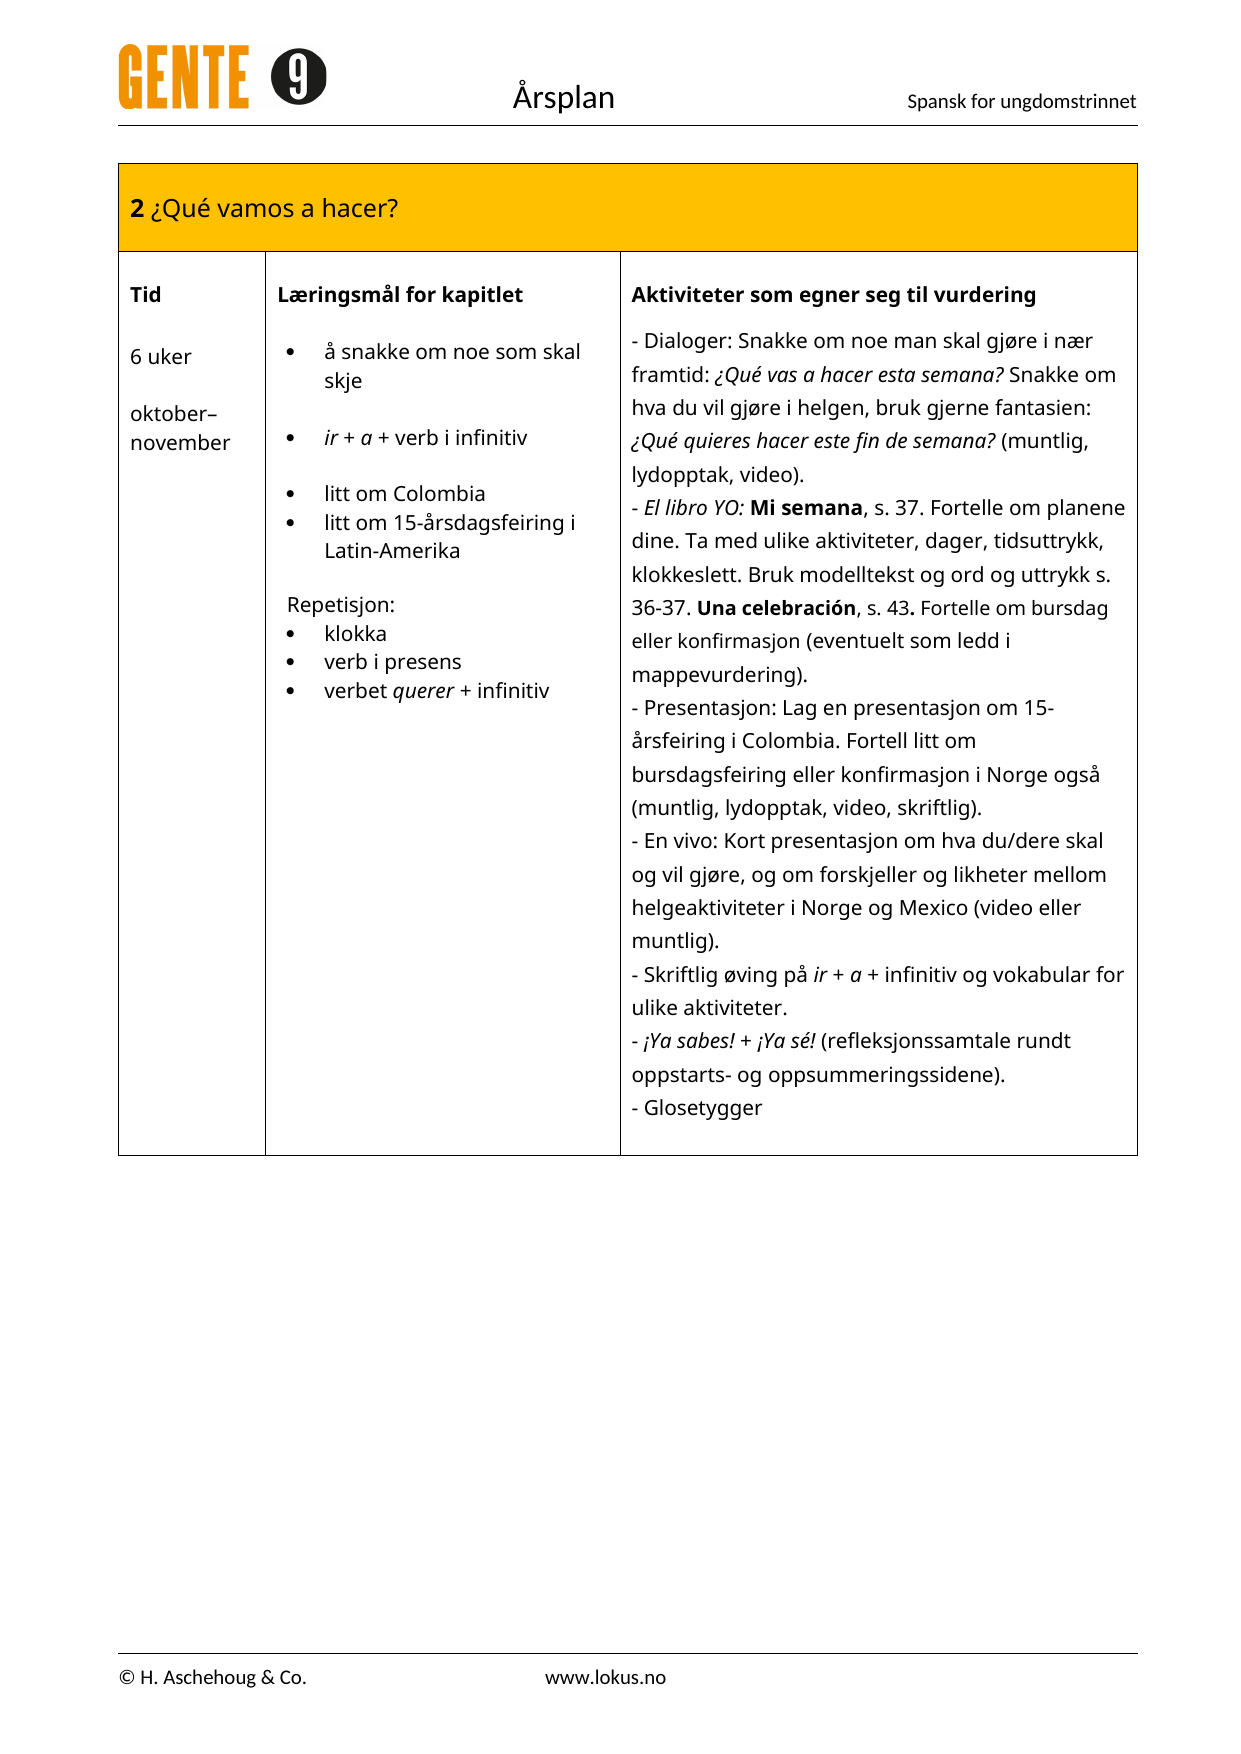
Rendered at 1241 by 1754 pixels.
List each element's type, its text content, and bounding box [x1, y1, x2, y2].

table_cell Tid 6 uker oktober–november [119, 252, 265, 1155]
picture [118, 44, 327, 109]
table_header 2 ¿Qué vamos a hacer? [119, 164, 1137, 251]
table_cell Aktiviteter som egner seg til vurdering - Dialoger: Snakke om noe man skal gjøre i nær framtid: ¿Qué vas a hacer esta semana? Snakke om hva du vil gjøre i helgen, bruk gjerne fantasien: ¿Qué quieres hacer este fin de semana? (muntlig, lydopptak, video). - El libro YO: Mi semana, s. 37. Fortelle om planene dine. Ta med ulike aktiviteter, dager, tidsuttrykk, klokkeslett. Bruk modelltekst og ord og uttrykk s. 36-37. Una celebración, s. 43. Fortelle om bursdag eller konfirmasjon (eventuelt som ledd i mappevurdering). - Presentasjon: Lag en presentasjon om 15-årsfeiring i Colombia. Fortell litt om bursdagsfeiring eller konfirmasjon i Norge også (muntlig, lydopptak, video, skriftlig). - En vivo: Kort presentasjon om hva du/dere skal og vil gjøre, og om forskjeller og likheter mellom helgeaktiviteter i Norge og Mexico (video eller muntlig). - Skriftlig øving på ir + a + infinitiv og vokabular for ulike aktiviteter. - ¡Ya sabes! + ¡Ya sé! (refleksjonssamtale rundt oppstarts- og oppsummeringssidene). - Glosetygger [621, 252, 1137, 1155]
table_cell Læringsmål for kapitlet å snakke om noe som skal skje ir + a + verb i infinitiv litt om Colombia litt om 15-årsdagsfeiring i Latin-Amerika Repetisjon: klokka verb i presens verbet querer + infinitiv [266, 252, 620, 1155]
